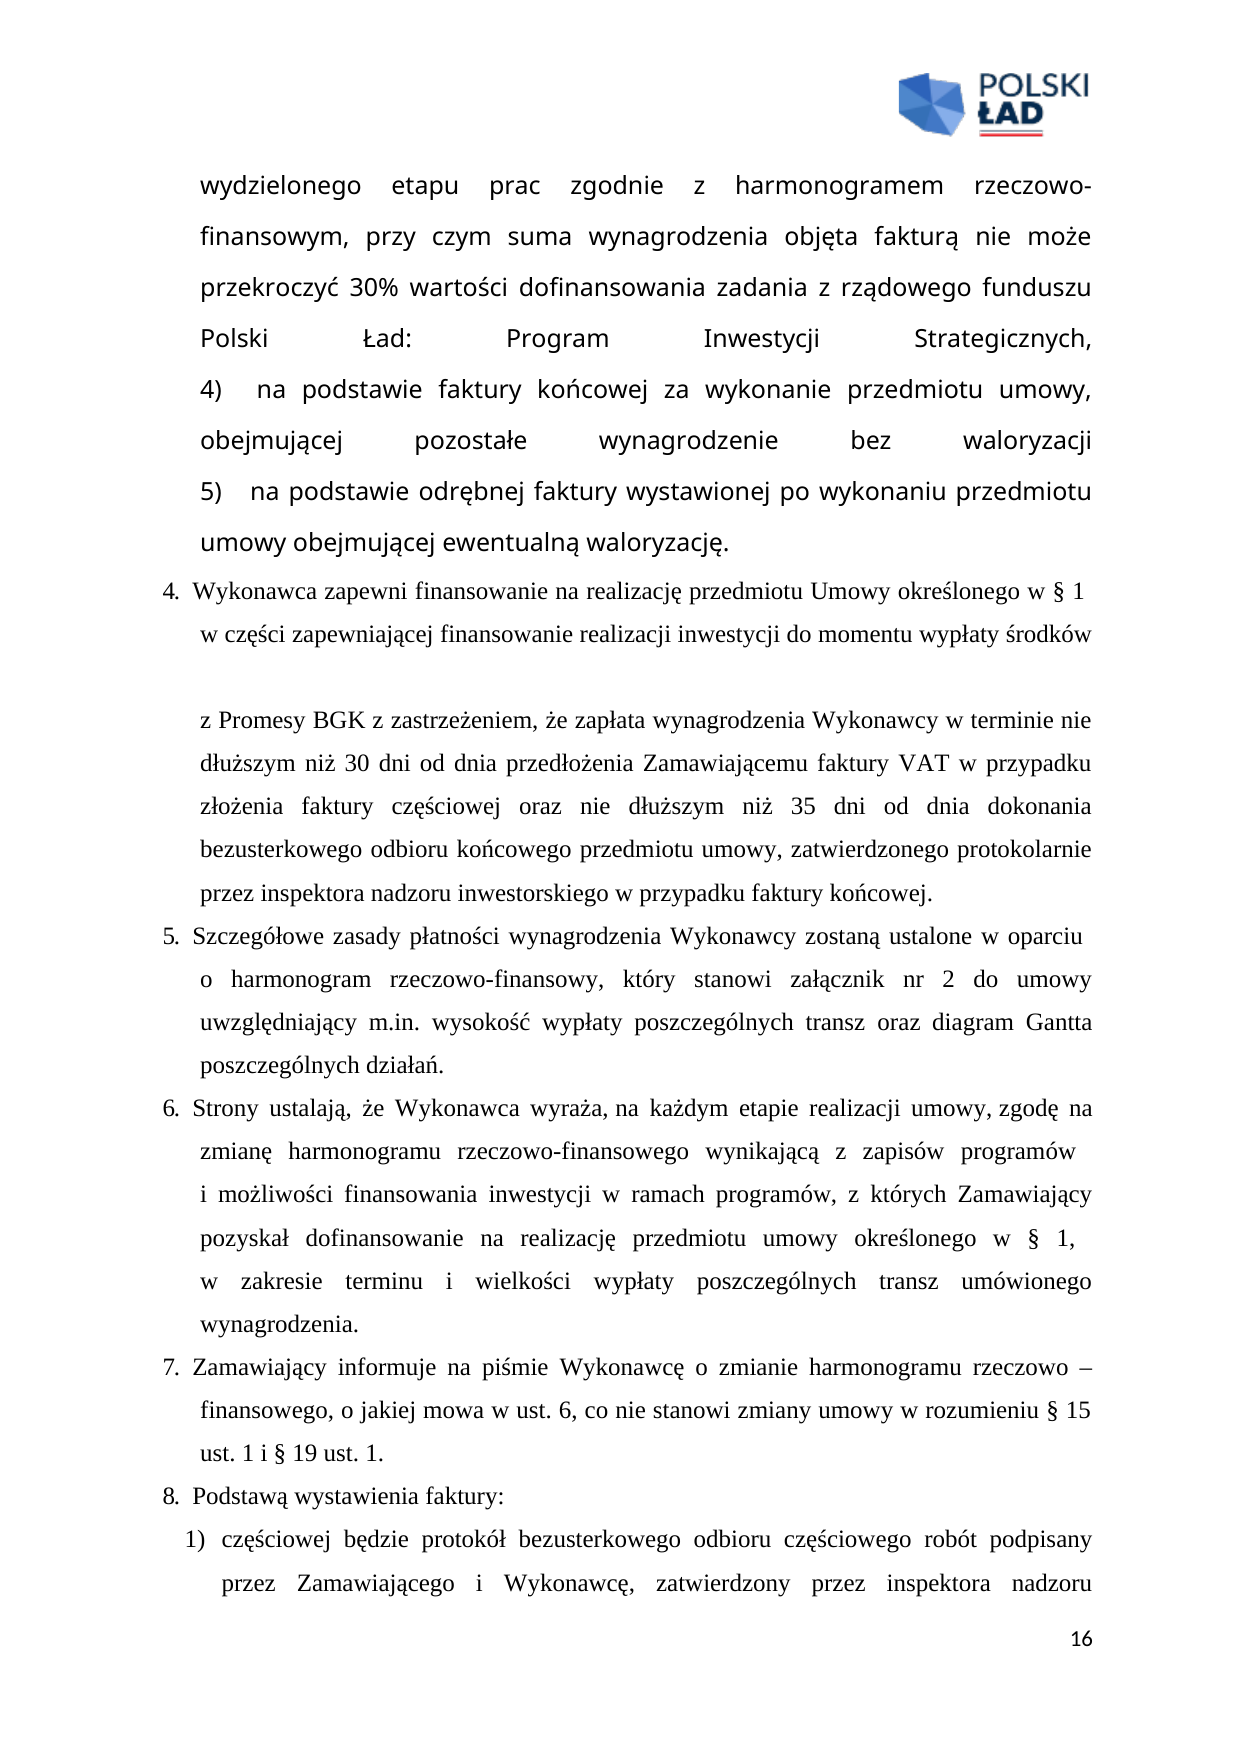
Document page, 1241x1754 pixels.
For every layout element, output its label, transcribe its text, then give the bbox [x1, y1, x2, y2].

list Strony ustalają, że Wykonawca wyraża, na każdym etapie realizacji umowy, zgodę na zmianę harmonogramu rzeczowo-finansowego wynikającą z zapisów programów i możliwości finansowania inwestycji w ramach programów, z których Zamawiający pozyskał dofinansowanie na realizację przedmiotu umowy określonego w § 1, w zakresie terminu i wielkości wypłaty poszczególnych transz umówionego wynagrodzenia. [162, 1093, 1093, 1338]
picture [898, 73, 1093, 140]
list Wykonawca zapewni finansowanie na realizację przedmiotu Umowy określonego w § 1 w części zapewniającej finansowanie realizacji inwestycji do momentu wypłaty środków z Promesy BGK z zastrzeżeniem, że zapłata wynagrodzenia Wykonawcy w terminie nie dłuższym niż 30 dni od dnia przedłożenia Zamawiającemu faktury VAT w przypadku złożenia faktury częściowej oraz nie dłuższym niż 35 dni od dnia dokonania bezusterkowego odbioru końcowego przedmiotu umowy, zatwierdzonego protokolarnie przez inspektora nadzoru inwestorskiego w przypadku faktury końcowej. [162, 576, 1093, 906]
list Podstawą wystawienia faktury: [162, 1481, 1093, 1510]
list Zamawiający informuje na piśmie Wykonawcę o zmianie harmonogramu rzeczowo – finansowego, o jakiej mowa w ust. 6, co nie stanowi zmiany umowy w rozumieniu § 15 ust. 1 i § 19 ust. 1. [162, 1352, 1093, 1467]
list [184, 1524, 1093, 1596]
list Szczegółowe zasady płatności wynagrodzenia Wykonawcy zostaną ustalone w oparciu o harmonogram rzeczowo-finansowy, który stanowi załącznik nr 2 do umowy uwzględniający m.in. wysokość wypłaty poszczególnych transz oraz diagram Gantta poszczególnych działań. [162, 921, 1093, 1079]
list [162, 167, 1093, 559]
